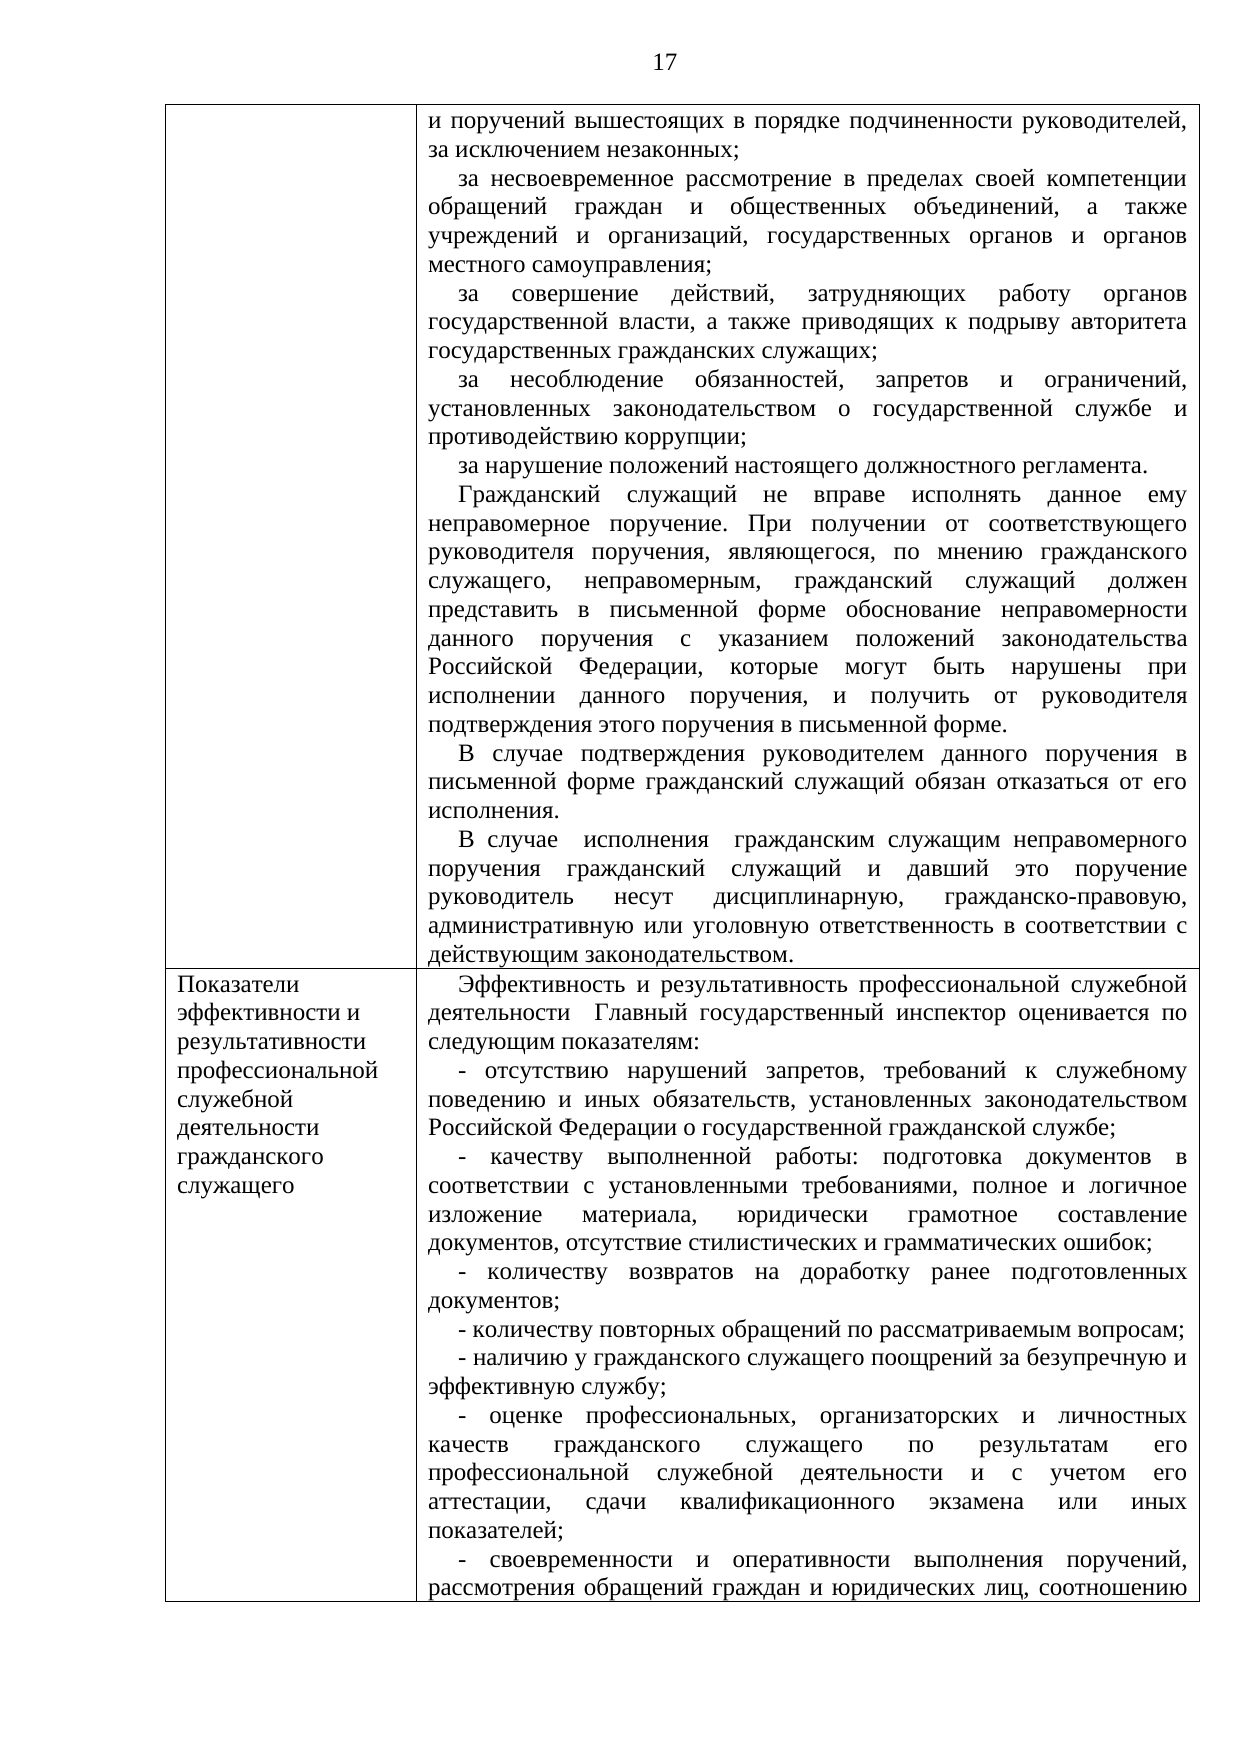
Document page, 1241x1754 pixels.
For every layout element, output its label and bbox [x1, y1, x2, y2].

table_cell [417, 969, 1199, 1601]
table_cell [166, 105, 416, 968]
table_cell [417, 105, 1199, 968]
table_cell [166, 969, 416, 1601]
